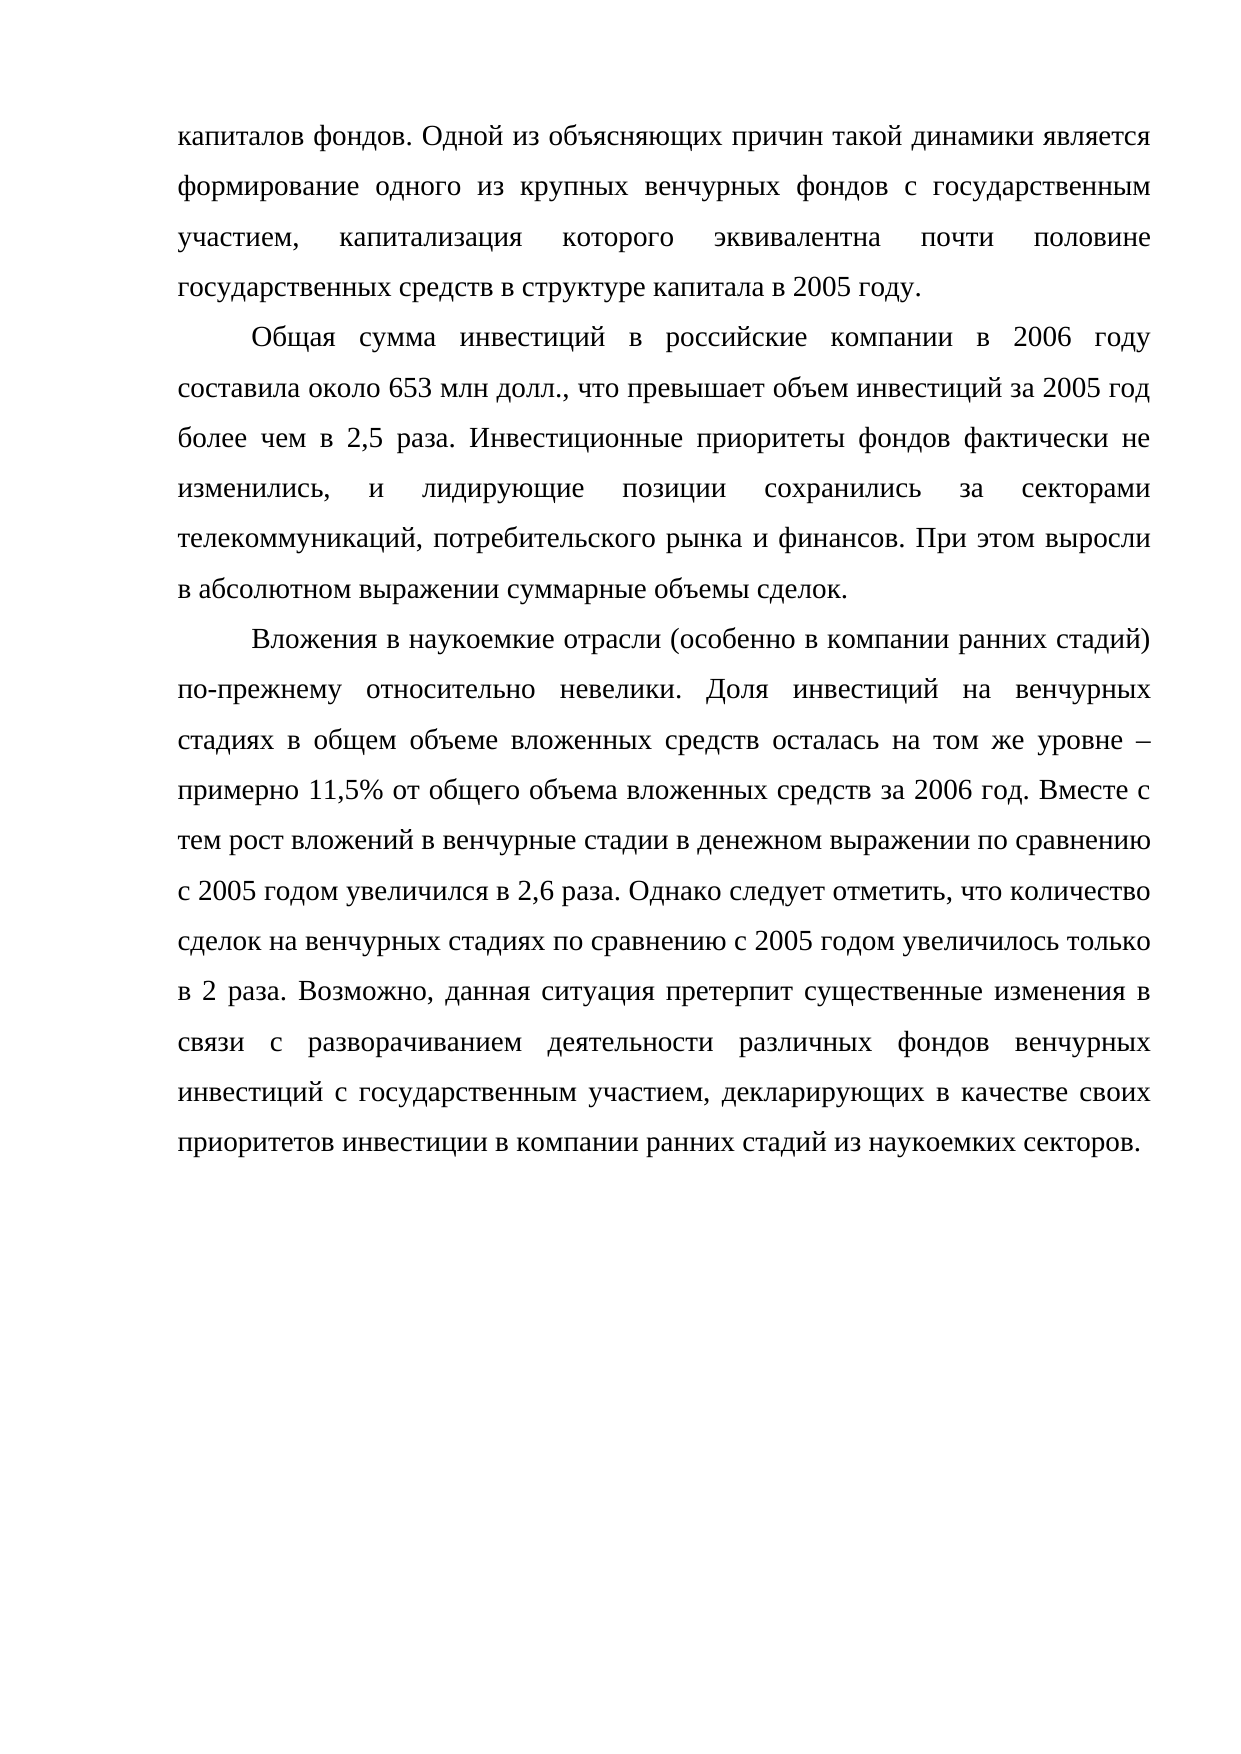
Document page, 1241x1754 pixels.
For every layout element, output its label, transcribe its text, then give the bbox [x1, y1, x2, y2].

text Вложения в наукоемкие отрасли (особенно в компании ранних стадий) по-прежнему относительно невелики. Доля инвестиций на венчурных стадиях в общем объеме вложенных средств осталась на том же уровне – примерно 11,5% от общего объема вложенных средств за 2006 год. Вместе с тем рост вложений в венчурные стадии в денежном выражении по сравнению с 2005 годом увеличился в 2,6 раза. Однако следует отметить, что количество сделок на венчурных стадиях по сравнению с 2005 годом увеличилось только в 2 раза. Возможно, данная ситуация претерпит существенные изменения в связи с разворачиванием деятельности различных фондов венчурных инвестиций с государственным участием, декларирующих в качестве своих приоритетов инвестиции в компании ранних стадий из наукоемких секторов. [177, 621, 1152, 1158]
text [177, 118, 1152, 303]
text Общая сумма инвестиций в российские компании в 2006 году составила около 653 млн долл., что превышает объем инвестиций за 2005 год более чем в 2,5 раза. Инвестиционные приоритеты фондов фактически не изменились, и лидирующие позиции сохранились за секторами телекоммуникаций, потребительского рынка и финансов. При этом выросли в абсолютном выражении суммарные объемы сделок. [177, 319, 1152, 604]
